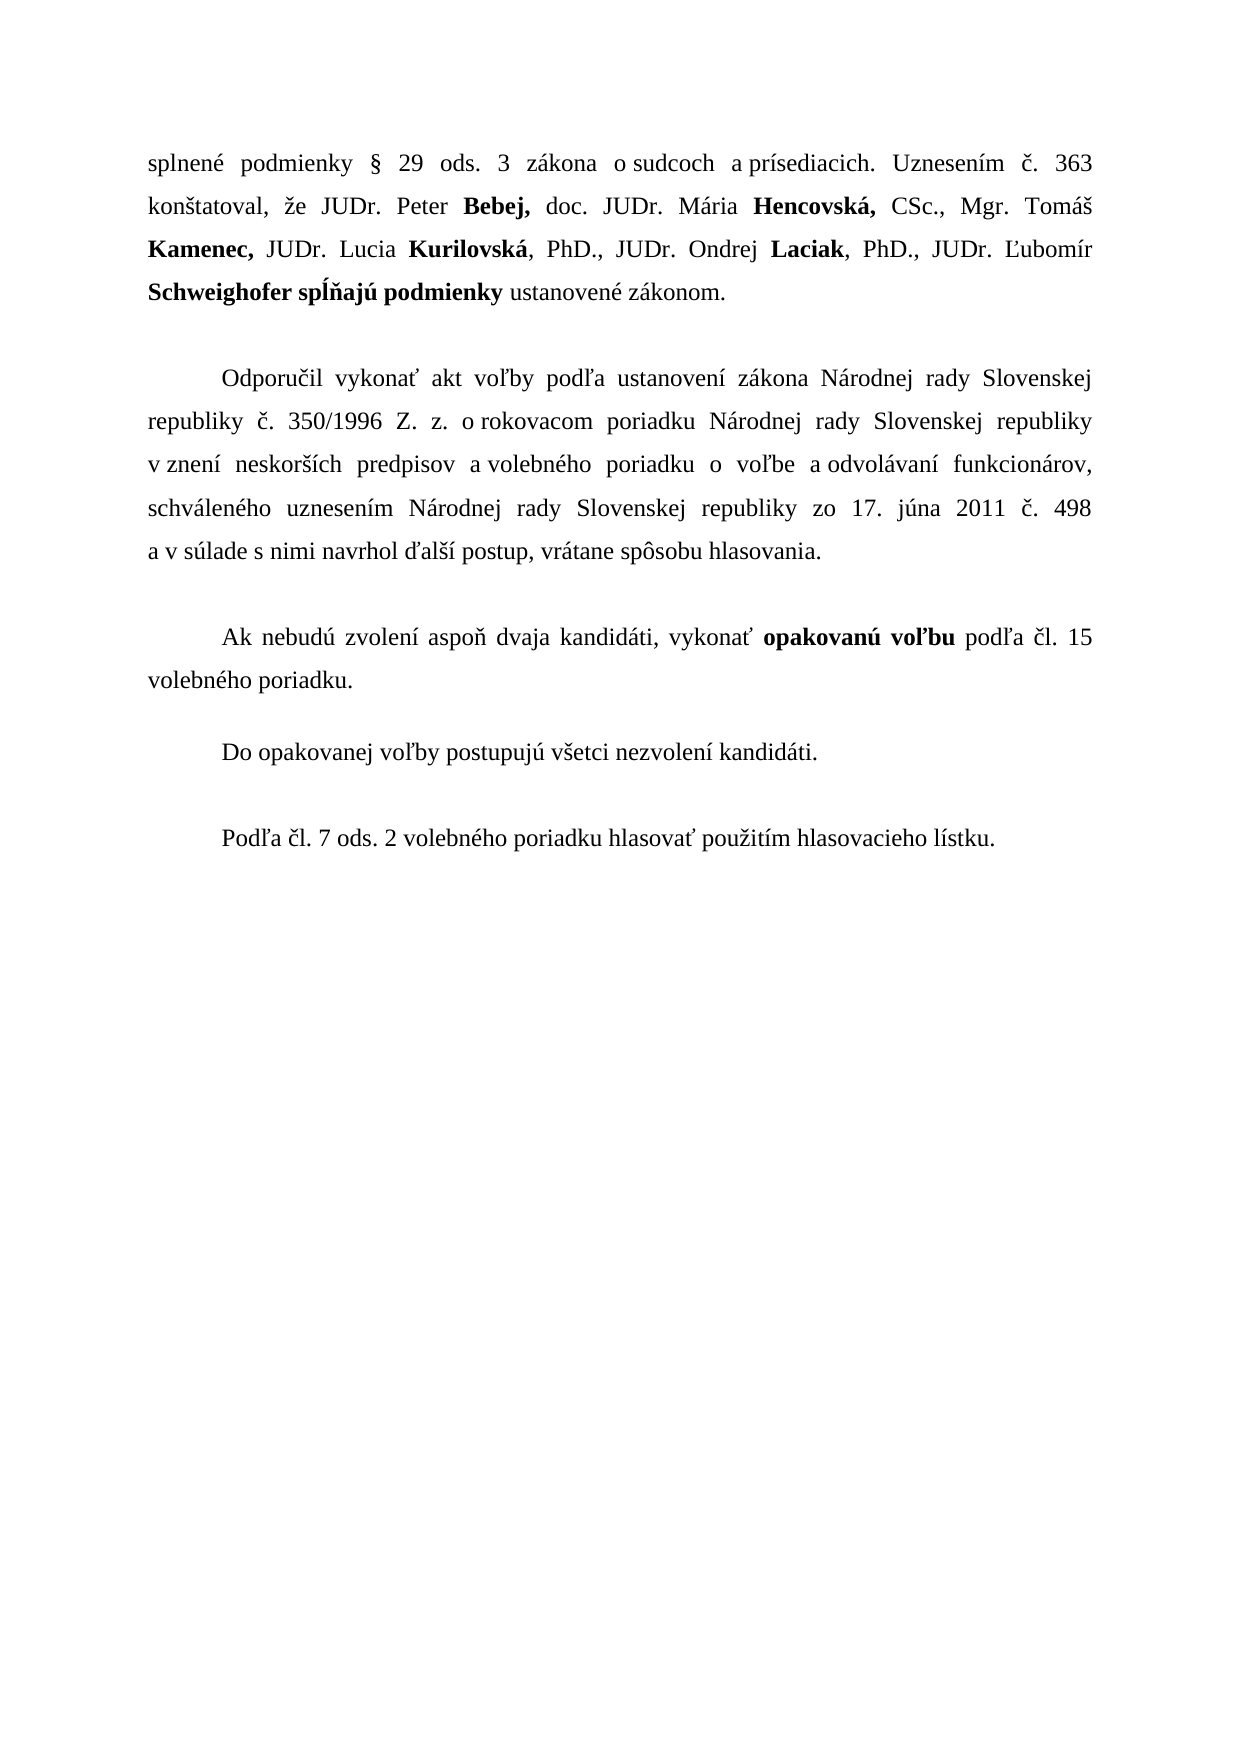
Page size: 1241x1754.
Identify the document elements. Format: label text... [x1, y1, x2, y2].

text Ak nebudú zvolení aspoň dvaja kandidáti, vykonať opakovanú voľbu podľa čl. 15 volebného poriadku. [148, 622, 1093, 694]
text Do opakovanej voľby postupujú všetci nezvolení kandidáti. [148, 737, 1093, 766]
text Odporučil vykonať akt voľby podľa ustanovení zákona Národnej rady Slovenskej republiky č. 350/1996 Z. z. o rokovacom poriadku Národnej rady Slovenskej republiky v znení neskorších predpisov a volebného poriadku o voľbe a odvolávaní funkcionárov, schváleného uznesením Národnej rady Slovenskej republiky zo 17. júna 2011 č. 498 a v súlade s nimi navrhol ďalší postup, vrátane spôsobu hlasovania. [148, 363, 1093, 564]
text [148, 148, 1093, 306]
text Podľa čl. 7 ods. 2 volebného poriadku hlasovať použitím hlasovacieho lístku. [148, 823, 1093, 852]
